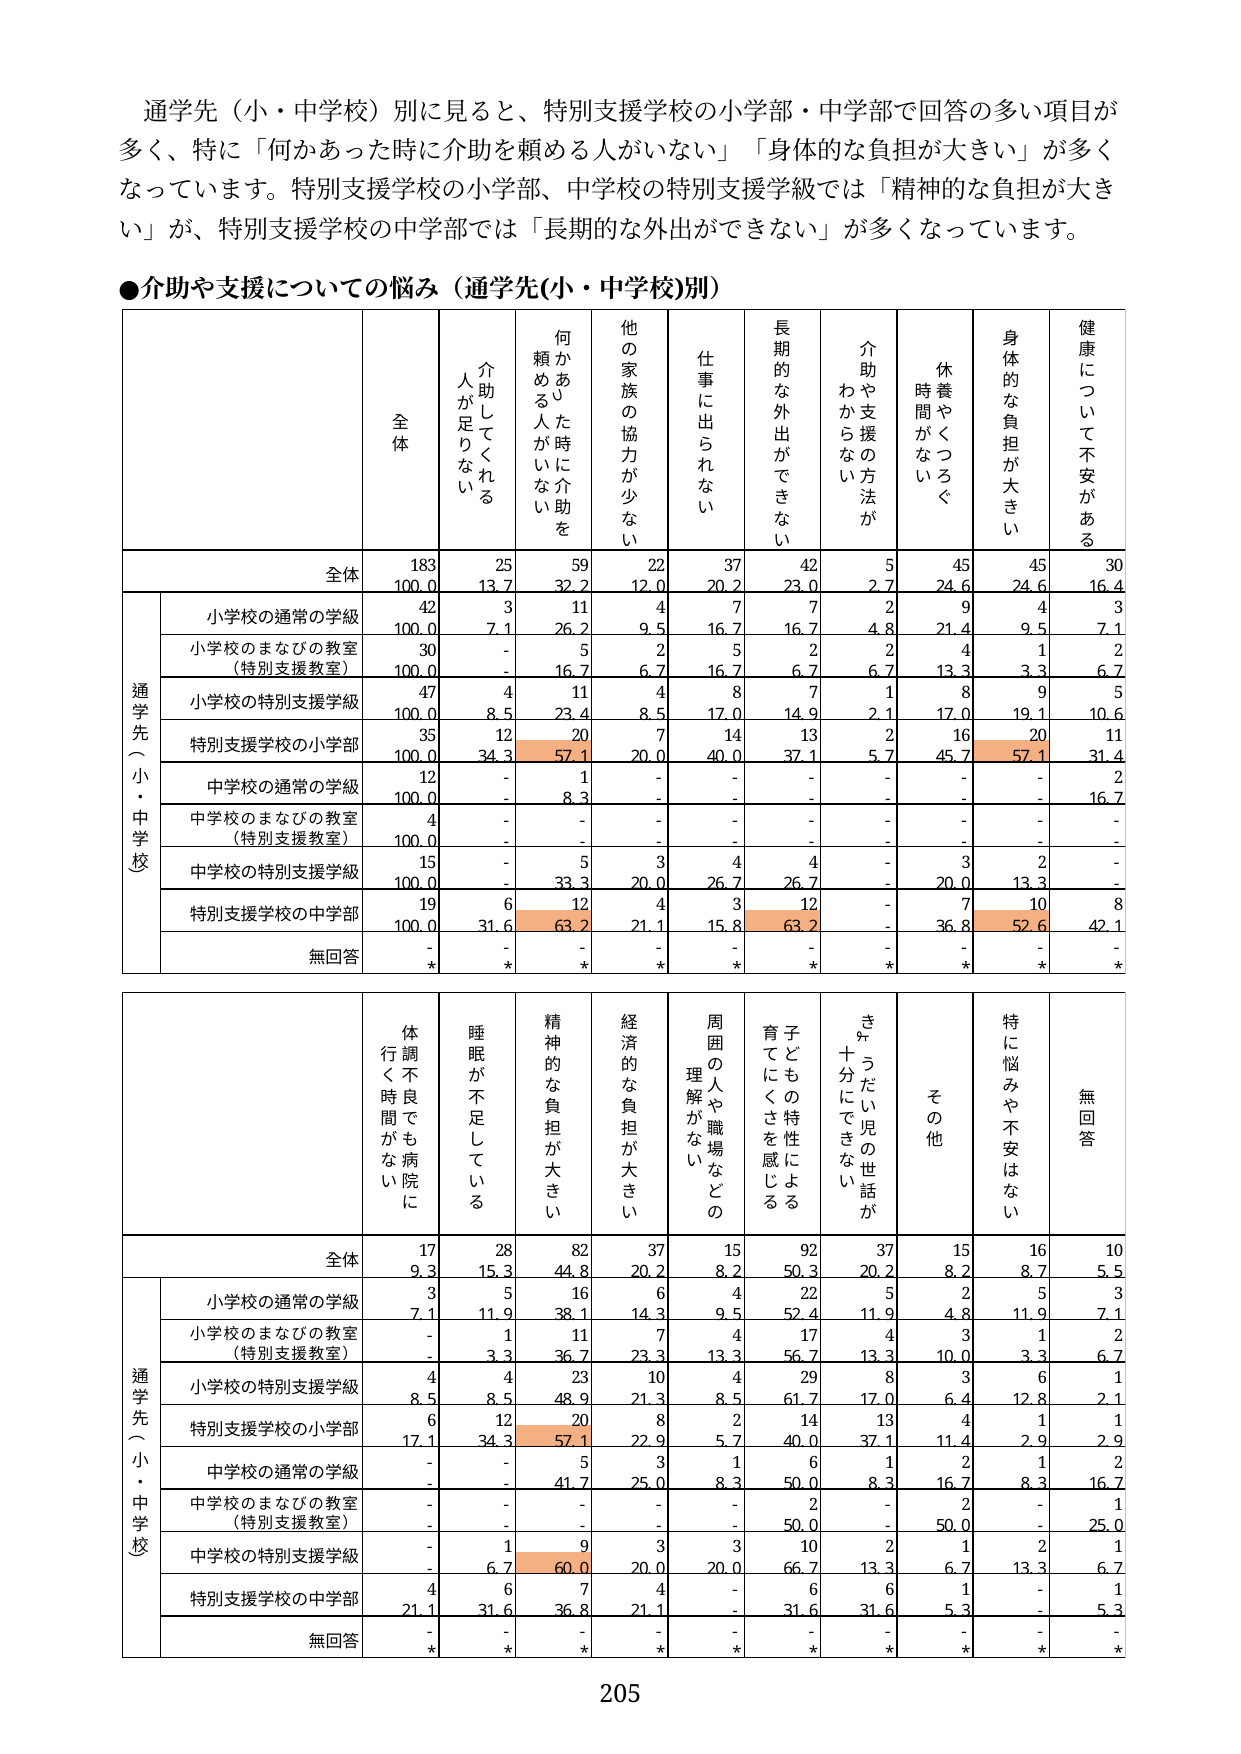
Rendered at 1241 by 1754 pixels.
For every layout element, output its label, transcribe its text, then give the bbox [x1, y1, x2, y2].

text 通学先（小・中学校）別に見ると、特別支援学校の小学部・中学部で回答の多い項目が多く、特に「何かあった時に介助を頼める人がいない」「身体的な負担が大きい」が多くなっています。特別支援学校の小学部、中学校の特別支援学級では「精神的な負担が大きい」が、特別支援学校の中学部では「長期的な外出ができない」が多くなっています。 [118, 89, 1122, 247]
text ●介助や支援についての悩み（通学先(小・中学校)別） [118, 267, 1122, 306]
